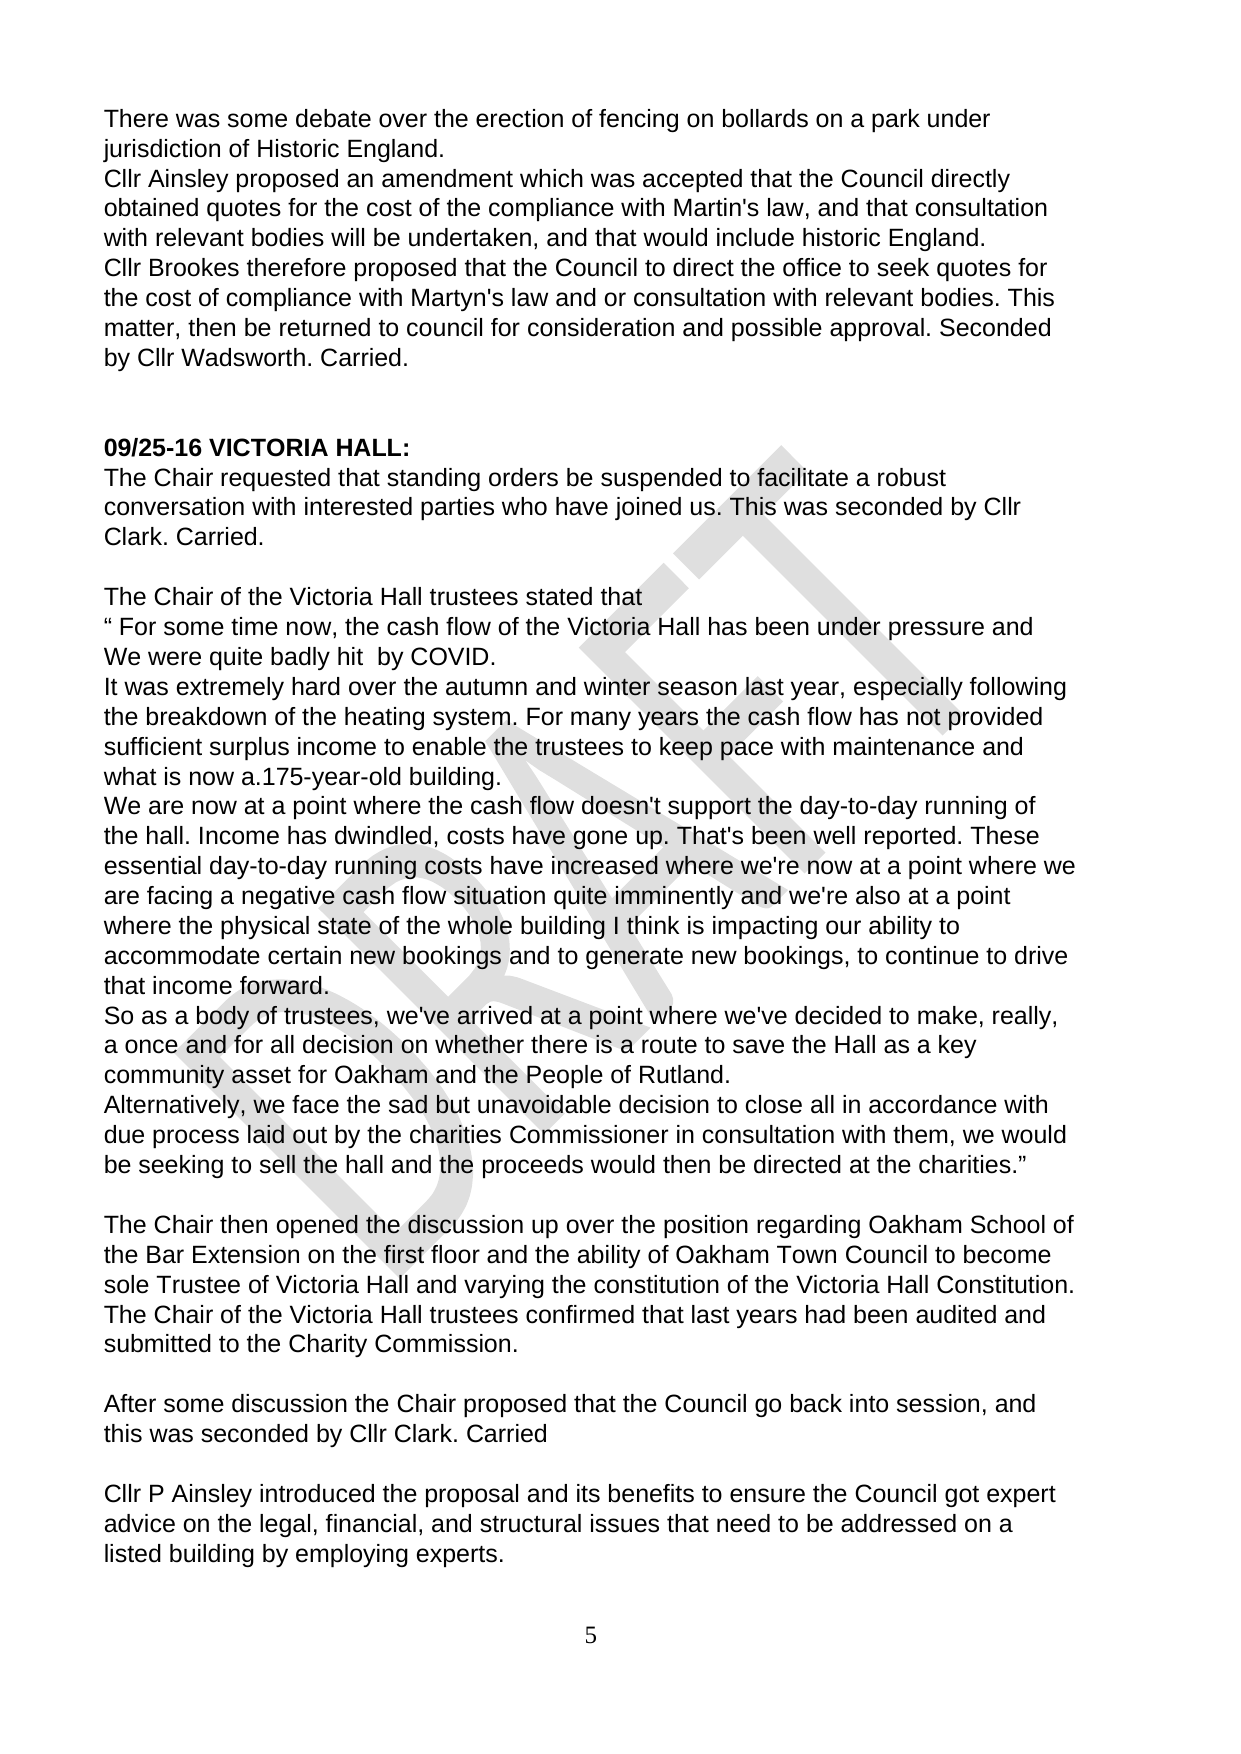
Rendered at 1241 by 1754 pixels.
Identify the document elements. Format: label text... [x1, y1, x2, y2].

text It was extremely hard over the autumn and winter season last year, especially following the breakdown of the heating system. For many years the cash flow has not provided sufficient surplus income to enable the trustees to keep pace with maintenance and what is now a.175-year-old building. [103, 672, 1078, 790]
text Cllr Ainsley proposed an amendment which was accepted that the Council directly obtained quotes for the cost of the compliance with Martin's law, and that consultation with relevant bodies will be undertaken, and that would include historic England. [103, 163, 1078, 252]
text Cllr Brookes therefore proposed that the Council to direct the office to seek quotes for the cost of compliance with Martyn's law and or consultation with relevant bodies. This matter, then be returned to council for consideration and possible approval. Seconded by Cllr Wadsworth. Carried. [103, 253, 1078, 372]
text The Chair requested that standing orders be suspended to facilitate a robust conversation with interested parties who have joined us. This was seconded by Cllr Clark. Carried. [103, 462, 1078, 551]
text We are now at a point where the cash flow doesn't support the day-to-day running of the hall. Income has dwindled, costs have gone up. That's been well reported. These essential day-to-day running costs have increased where we're now at a point where we are facing a negative cash flow situation quite imminently and we're also at a point where the physical state of the whole building I think is impacting our ability to accommodate certain new bookings and to generate new bookings, to continue to drive that income forward. [103, 791, 1078, 999]
text The Chair of the Victoria Hall trustees stated that [103, 582, 1078, 611]
text The Chair then opened the discussion up over the position regarding Oakham School of the Bar Extension on the first floor and the ability of Oakham Town Council to become sole Trustee of Victoria Hall and varying the constitution of the Victoria Hall Constitution. The Chair of the Victoria Hall trustees confirmed that last years had been audited and submitted to the Charity Commission. [103, 1210, 1078, 1358]
text There was some debate over the erection of fencing on bollards on a park under jurisdiction of Historic England. [103, 104, 1078, 162]
text Alternatively, we face the sad but unavoidable decision to close all in accordance with due process laid out by the charities Commissioner in consultation with them, we would be seeking to sell the hall and the proceeds would then be directed at the charities.” [103, 1090, 1078, 1179]
text Cllr P Ainsley introduced the proposal and its benefits to ensure the Council got expert advice on the legal, financial, and structural issues that need to be addressed on a listed building by employing experts. [103, 1479, 1078, 1567]
text So as a body of trustees, we've arrived at a point where we've decided to make, really, a once and for all decision on whether there is a route to save the Hall as a key community asset for Oakham and the People of Rutland. [103, 1001, 1078, 1089]
text “ For some time now, the cash flow of the Victoria Hall has been under pressure and [103, 612, 1078, 641]
text We were quite badly hit by COVID. [103, 642, 1078, 671]
text After some discussion the Chair proposed that the Council go back into session, and this was seconded by Cllr Clark. Carried [103, 1389, 1078, 1448]
text 09/25-16 VICTORIA HALL: [103, 433, 1078, 461]
